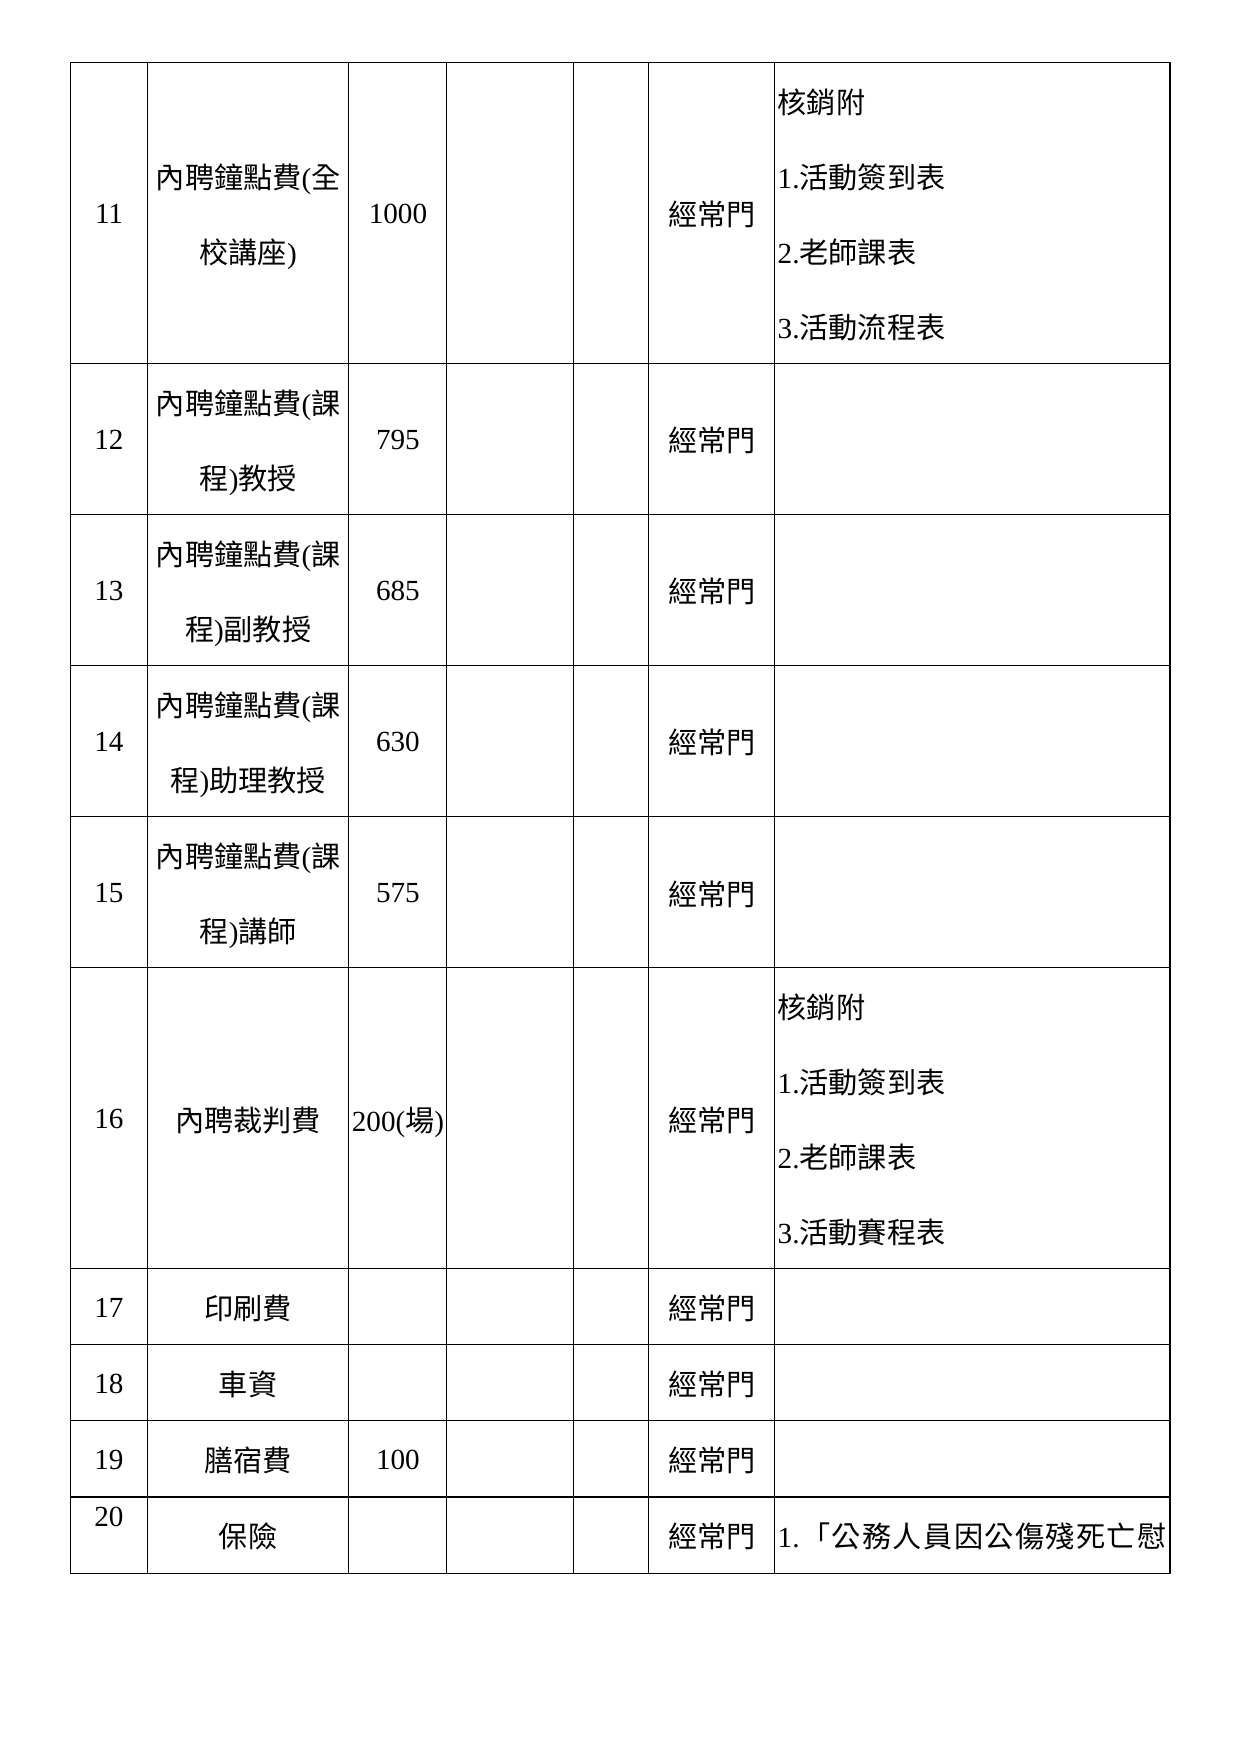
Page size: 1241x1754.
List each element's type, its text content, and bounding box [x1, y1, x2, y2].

table_cell 內聘鐘點費(課程)教授 [148, 364, 348, 514]
table_cell 經常門 [649, 666, 774, 816]
table_cell 15 [71, 817, 147, 967]
table_cell 經常門 [649, 1269, 774, 1344]
table_cell 200(場) [349, 968, 446, 1268]
table_cell 經常門 [649, 968, 774, 1268]
table_cell 內聘裁判費 [148, 968, 348, 1268]
table_cell 內聘鐘點費(課程)講師 [148, 817, 348, 967]
table_cell [349, 1345, 446, 1420]
table_cell 車資 [148, 1345, 348, 1420]
table_cell [349, 1269, 446, 1344]
table_cell [574, 968, 648, 1268]
table_cell [447, 817, 573, 967]
table_cell 11 [71, 63, 147, 363]
table_cell [574, 364, 648, 514]
table_cell [775, 1421, 1169, 1496]
table_cell [775, 515, 1169, 665]
table_cell [447, 1345, 573, 1420]
table_cell [447, 666, 573, 816]
table_cell 經常門 [649, 1498, 774, 1572]
table_cell 經常門 [649, 364, 774, 514]
table_cell 膳宿費 [148, 1421, 348, 1496]
table_cell [447, 63, 573, 363]
table_cell [574, 666, 648, 816]
table_cell [775, 817, 1169, 967]
table_cell [447, 968, 573, 1268]
table_cell 100 [349, 1421, 446, 1496]
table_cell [775, 1498, 1169, 1572]
table_cell [775, 1345, 1169, 1420]
table_cell 內聘鐘點費(課程)助理教授 [148, 666, 348, 816]
table_cell [447, 1498, 573, 1572]
table_cell [775, 364, 1169, 514]
table_cell [574, 63, 648, 363]
table_cell 保險 [148, 1498, 348, 1572]
table_cell 內聘鐘點費(課程)副教授 [148, 515, 348, 665]
table_cell [574, 1345, 648, 1420]
table_cell [574, 817, 648, 967]
table_cell [775, 1269, 1169, 1344]
table_cell 經常門 [649, 1345, 774, 1420]
table_cell [447, 1269, 573, 1344]
table_cell 經常門 [649, 1421, 774, 1496]
table_cell 14 [71, 666, 147, 816]
table_cell 印刷費 [148, 1269, 348, 1344]
table_cell [447, 1421, 573, 1496]
table_cell 20 [71, 1498, 147, 1572]
table_cell 12 [71, 364, 147, 514]
table_cell 內聘鐘點費(全校講座) [148, 63, 348, 363]
table_cell 19 [71, 1421, 147, 1496]
table_cell 16 [71, 968, 147, 1268]
table_cell 核銷附 1.活動簽到表 2.老師課表 3.活動賽程表 [775, 968, 1169, 1268]
table_cell [775, 666, 1169, 816]
table_cell [574, 1421, 648, 1496]
table_cell [349, 1498, 446, 1572]
table_cell [447, 364, 573, 514]
table_cell 13 [71, 515, 147, 665]
table_cell 18 [71, 1345, 147, 1420]
table_cell 1000 [349, 63, 446, 363]
table_cell 685 [349, 515, 446, 665]
table_cell [574, 515, 648, 665]
table_cell [574, 1498, 648, 1572]
table_cell 經常門 [649, 817, 774, 967]
table_cell 795 [349, 364, 446, 514]
table_cell [447, 515, 573, 665]
table_cell 核銷附 1.活動簽到表 2.老師課表 3.活動流程表 [775, 63, 1169, 363]
table_cell 17 [71, 1269, 147, 1344]
table_cell 經常門 [649, 515, 774, 665]
table_cell [574, 1269, 648, 1344]
table_cell 經常門 [649, 63, 774, 363]
table_cell 630 [349, 666, 446, 816]
table_cell 575 [349, 817, 446, 967]
